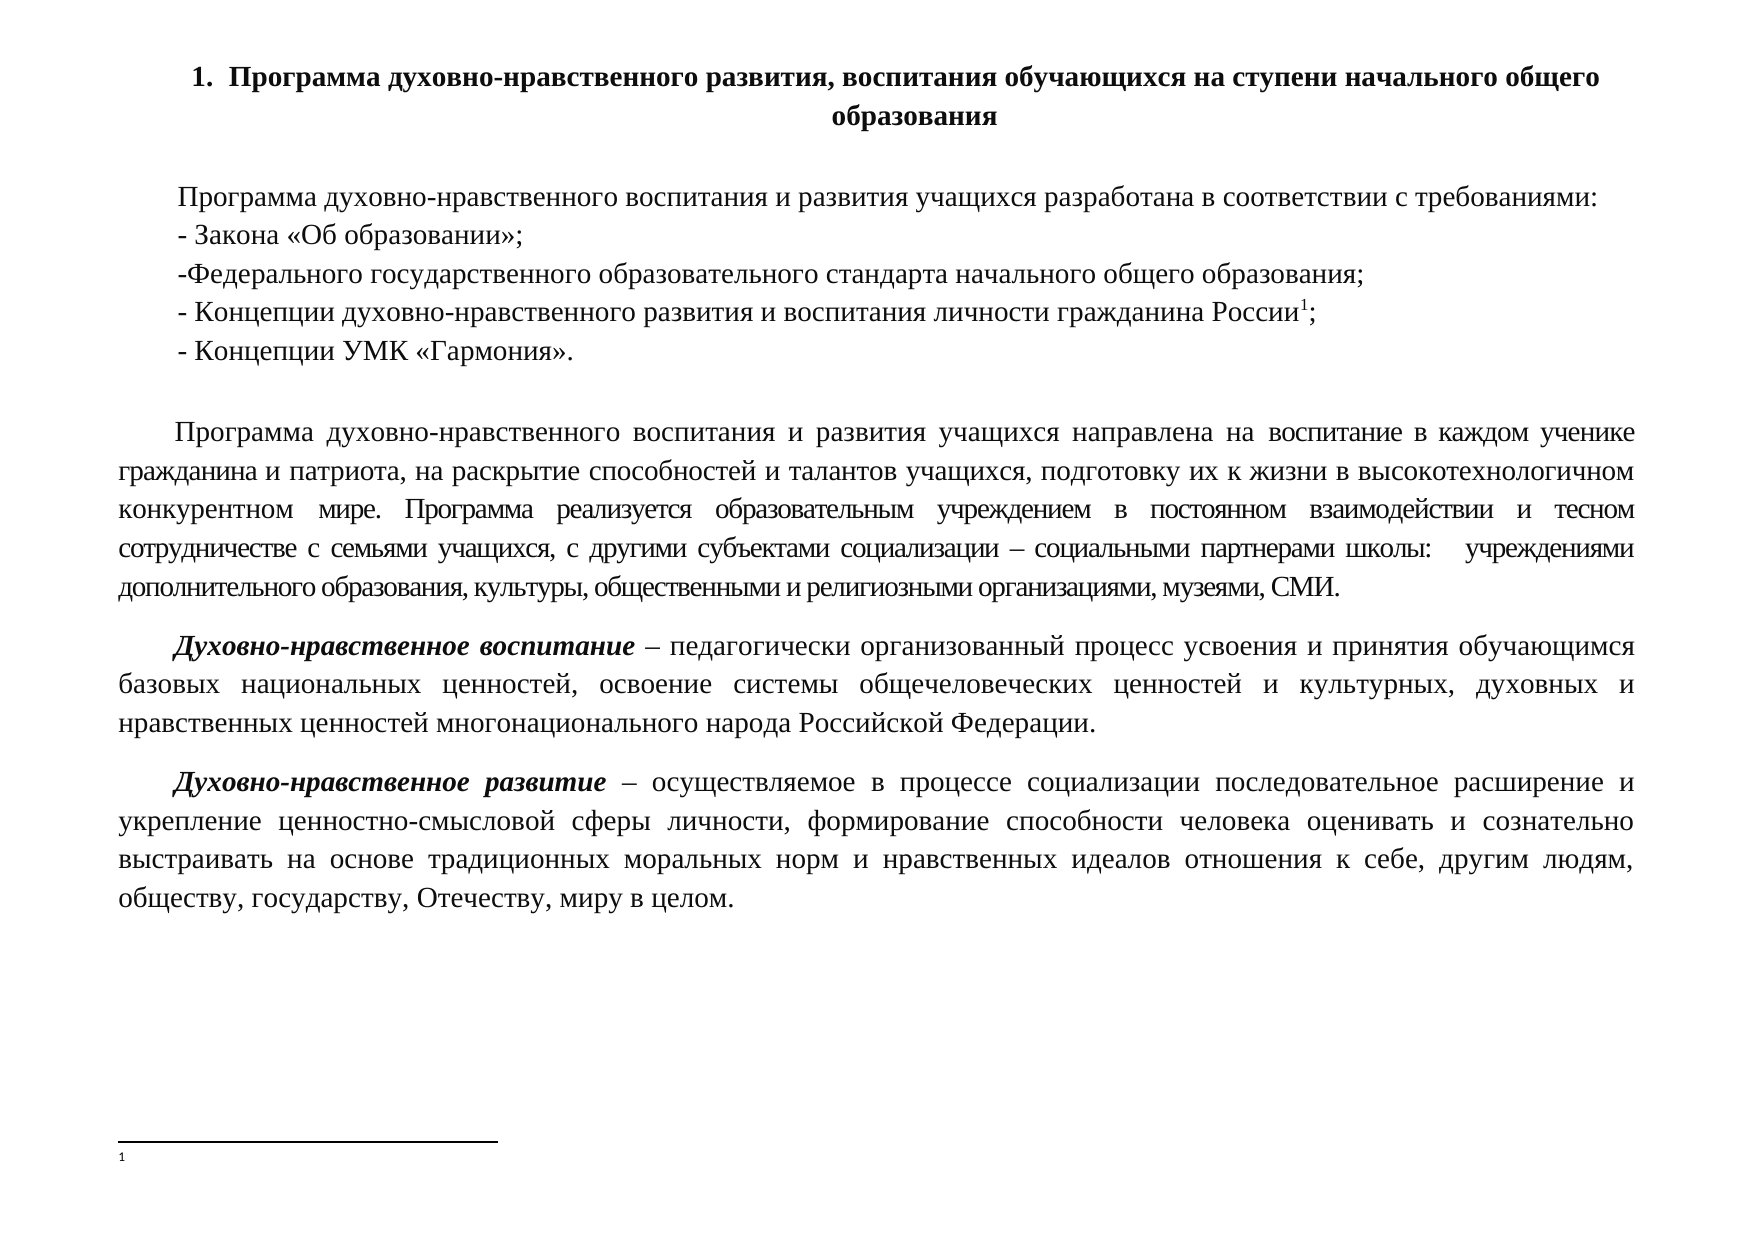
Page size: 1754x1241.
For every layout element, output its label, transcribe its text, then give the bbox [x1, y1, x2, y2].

text - Концепции УМК «Гармония». [118, 333, 1636, 367]
text Программа духовно-нравственного воспитания и развития учащихся разработана в соответствии с требованиями: [118, 179, 1636, 212]
text - Концепции духовно-нравственного развития и воспитания личности гражданина России; [118, 294, 1636, 328]
text Духовно-нравственное развитие – осуществляемое в процессе социализации последовательное расширение и укрепление ценностно-смысловой сферы личности, формирование способности человека оценивать и сознательно выстраивать на основе традиционных моральных норм и нравственных идеалов отношения к себе, другим людям, обществу, государству, Отечеству, миру в целом. [118, 764, 1636, 914]
text - Закона «Об образовании»; [118, 217, 1636, 251]
text Программа духовно-нравственного воспитания и развития учащихся направлена на воспитание в каждом ученике гражданина и патриота, на раскрытие способностей и талантов учащихся, подготовку их к жизни в высокотехнологичном конкурентном мире. Программа реализуется образовательным учреждением в постоянном взаимодействии и тесном сотрудничестве с семьями учащихся, с другими субъектами социализации – социальными партнерами школы: учреждениями дополнительного образования, культуры, общественными и религиозными организациями, музеями, СМИ. [118, 414, 1636, 602]
text -Федерального государственного образовательного стандарта начального общего образования; [118, 256, 1636, 289]
list Программа духовно-нравственного развития, воспитания обучающихся на ступени начального общего образования [156, 59, 1636, 131]
text Духовно-нравственное воспитание – педагогически организованный процесс усвоения и принятия обучающимся базовых национальных ценностей, освоение системы общечеловеческих ценностей и культурных, духовных и нравственных ценностей многонационального народа Российской Федерации. [118, 628, 1636, 739]
